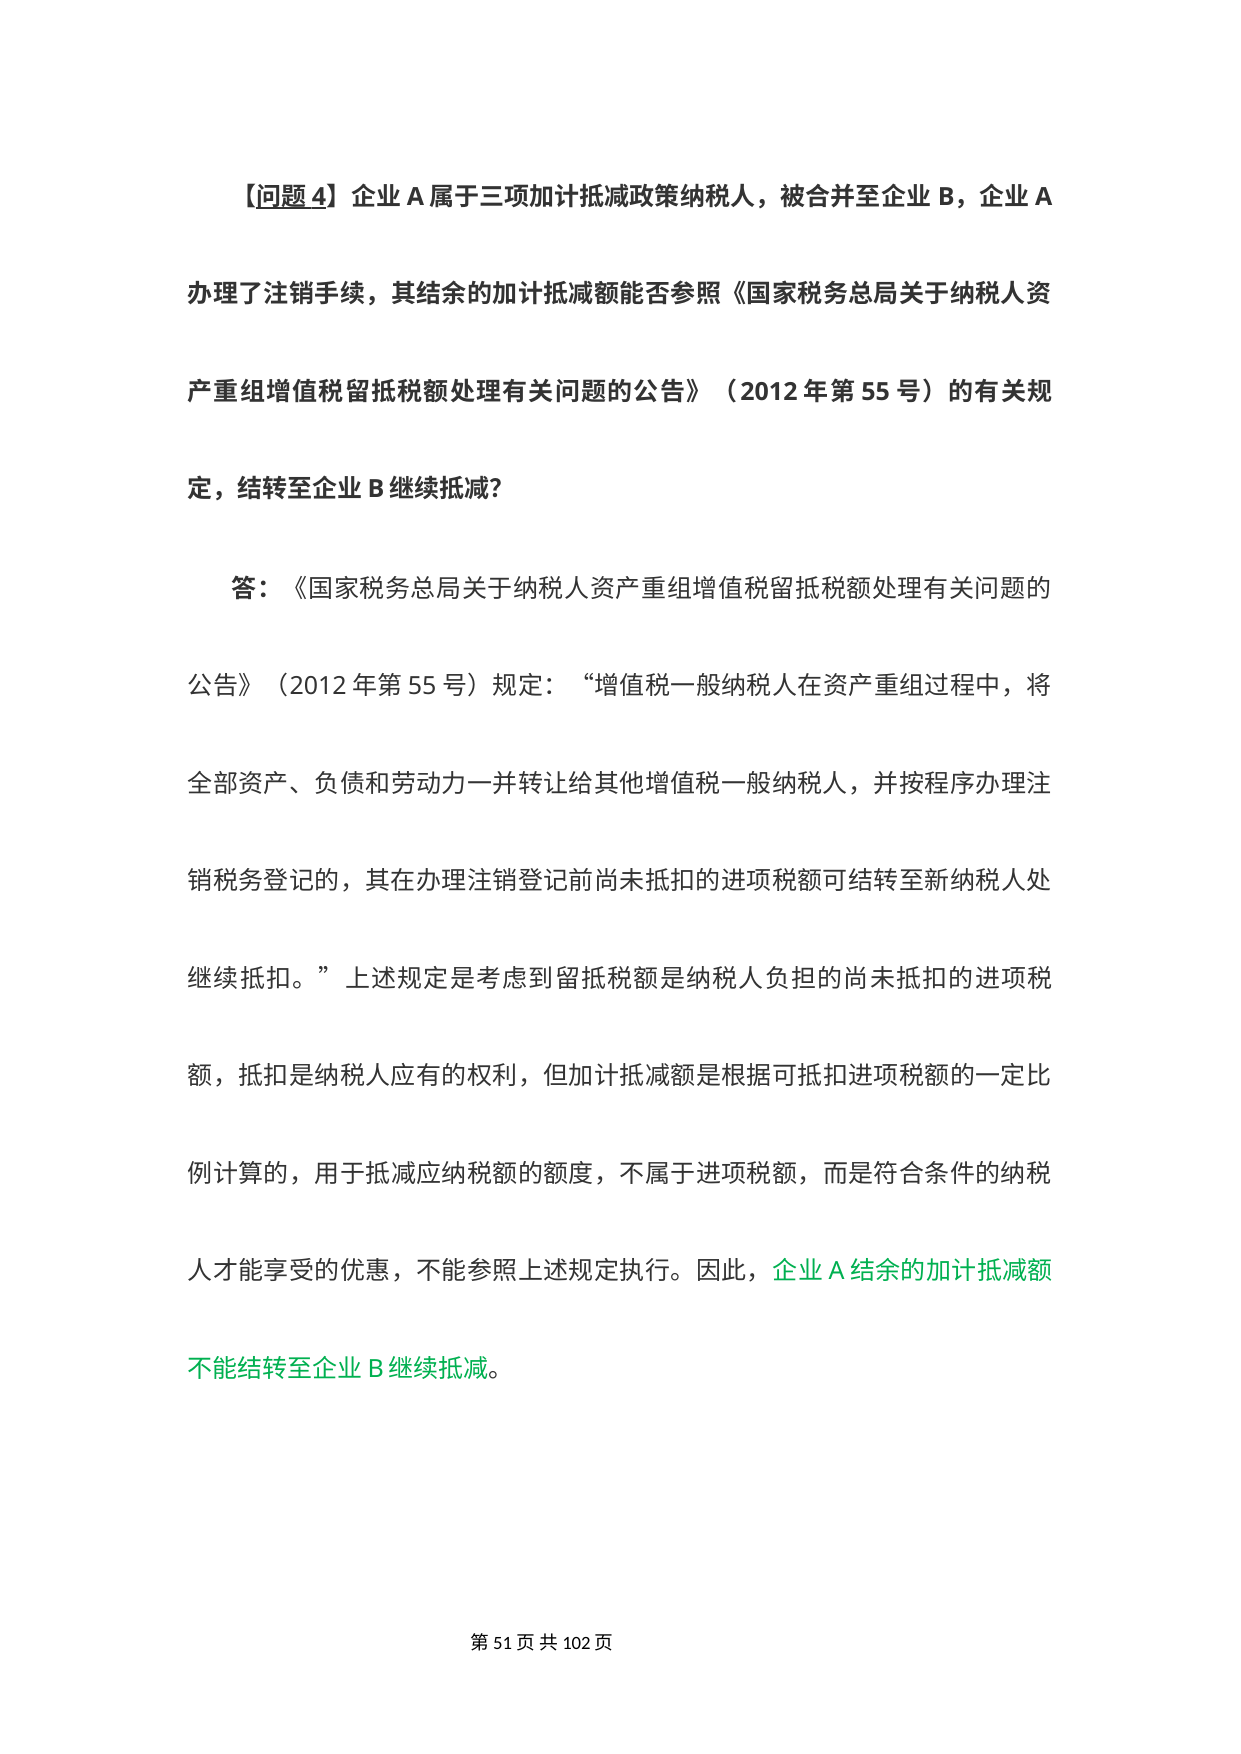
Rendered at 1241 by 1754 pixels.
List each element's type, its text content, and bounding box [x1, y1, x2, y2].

text 答：《国家税务总局关于纳税人资产重组增值税留抵税额处理有关问题的公告》（2012年第55号）规定：“增值税一般纳税人在资产重组过程中，将全部资产、负债和劳动力一并转让给其他增值税一般纳税人，并按程序办理注销税务登记的，其在办理注销登记前尚未抵扣的进项税额可结转至新纳税人处继续抵扣。”上述规定是考虑到留抵税额是纳税人负担的尚未抵扣的进项税额，抵扣是纳税人应有的权利，但加计抵减额是根据可抵扣进项税额的一定比例计算的，用于抵减应纳税额的额度，不属于进项税额，而是符合条件的纳税人才能享受的优惠，不能参照上述规定执行。因此，企业A结余的加计抵减额不能结转至企业B继续抵减。 [187, 554, 1053, 1399]
text 【问题4】企业A属于三项加计抵减政策纳税人，被合并至企业B，企业A办理了注销手续，其结余的加计抵减额能否参照《国家税务总局关于纳税人资产重组增值税留抵税额处理有关问题的公告》（2012年第55号）的有关规定，结转至企业B继续抵减？ [187, 162, 1053, 519]
